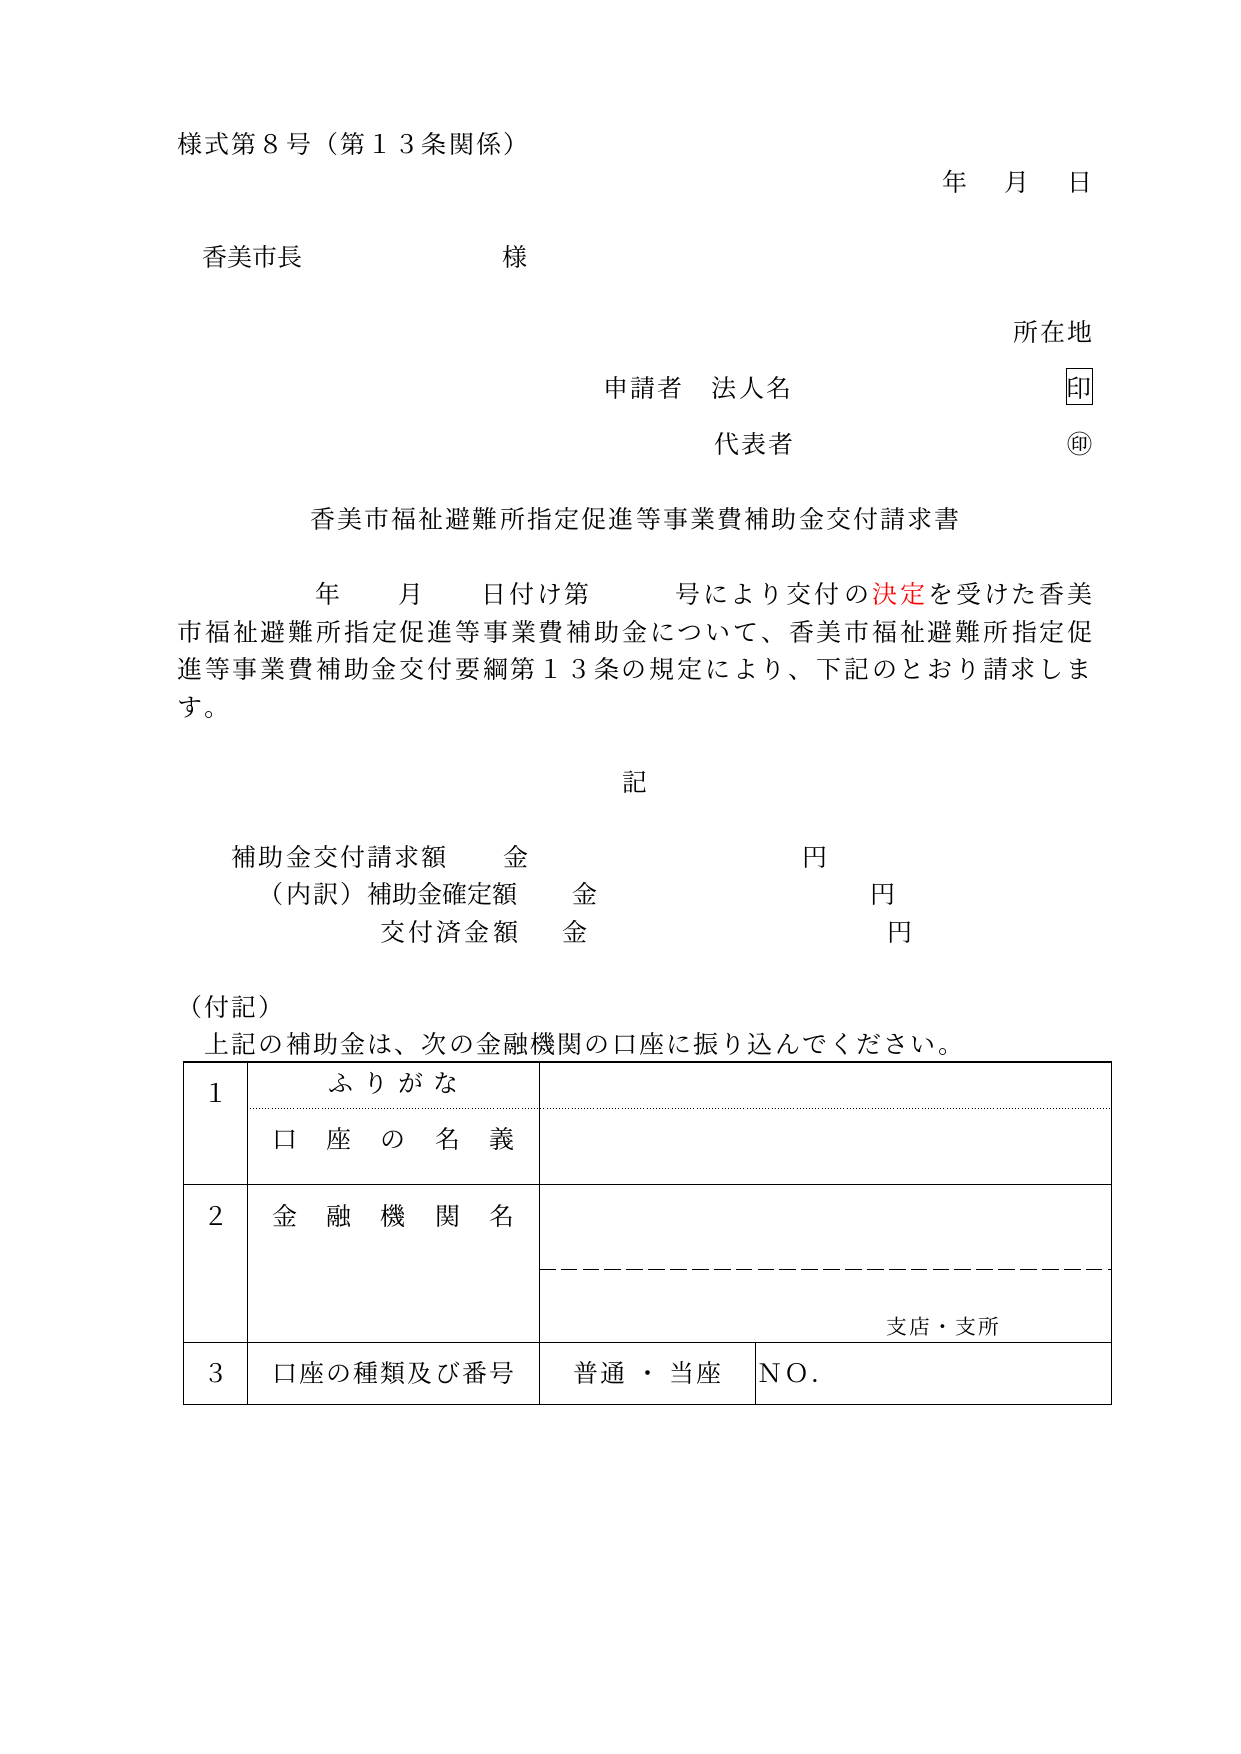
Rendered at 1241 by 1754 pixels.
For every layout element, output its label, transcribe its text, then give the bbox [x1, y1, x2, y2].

text 香美市福祉避難所指定促進等事業費補助金交付請求書 [177, 499, 1092, 536]
table_cell ２ [184, 1185, 247, 1342]
table_cell ３ [184, 1343, 247, 1404]
table_cell [540, 1108, 1111, 1184]
table_header [540, 1063, 1111, 1108]
table_cell 普通 ・ 当座 [540, 1343, 755, 1404]
text 補助金交付請求額 金 円 [177, 836, 1092, 874]
text 記 [177, 761, 1092, 799]
text （内訳）補助金確定額 金 円 [177, 874, 1092, 911]
text 様式第８号（第１３条関係） [177, 124, 1092, 161]
text 香美市長 様 [177, 236, 1092, 274]
table_cell 金 融 機 関 名 [248, 1185, 539, 1342]
text 申請者 法人名 印 代表者 ㊞ [177, 349, 1092, 461]
text 上記の補助金は、次の金融機関の口座に振り込んでください。 [177, 1024, 1092, 1061]
table_header １ [184, 1063, 247, 1184]
table_cell ＮＯ． [756, 1343, 1111, 1404]
table_cell [540, 1185, 1111, 1268]
text （付記） [177, 986, 1092, 1024]
table_cell 口座の種類及び番号 [248, 1343, 539, 1404]
table_header ふ り が な [248, 1063, 539, 1108]
table_cell 口 座 の 名 義 [248, 1108, 539, 1184]
table_cell 支店・支所 [540, 1269, 1111, 1342]
text 交付済金額 金 円 [177, 911, 1092, 949]
text 年 月 日 [177, 161, 1092, 199]
text 所在地 [177, 311, 1092, 349]
text 年 月 日付け第 号により交付のを受けた香美市福祉避難所指定促進等事業費補助金について、香美市福祉避難所指定促進等事業費補助金交付要綱第１３条の規定により、下記のとおり請求します。 [177, 574, 1092, 724]
